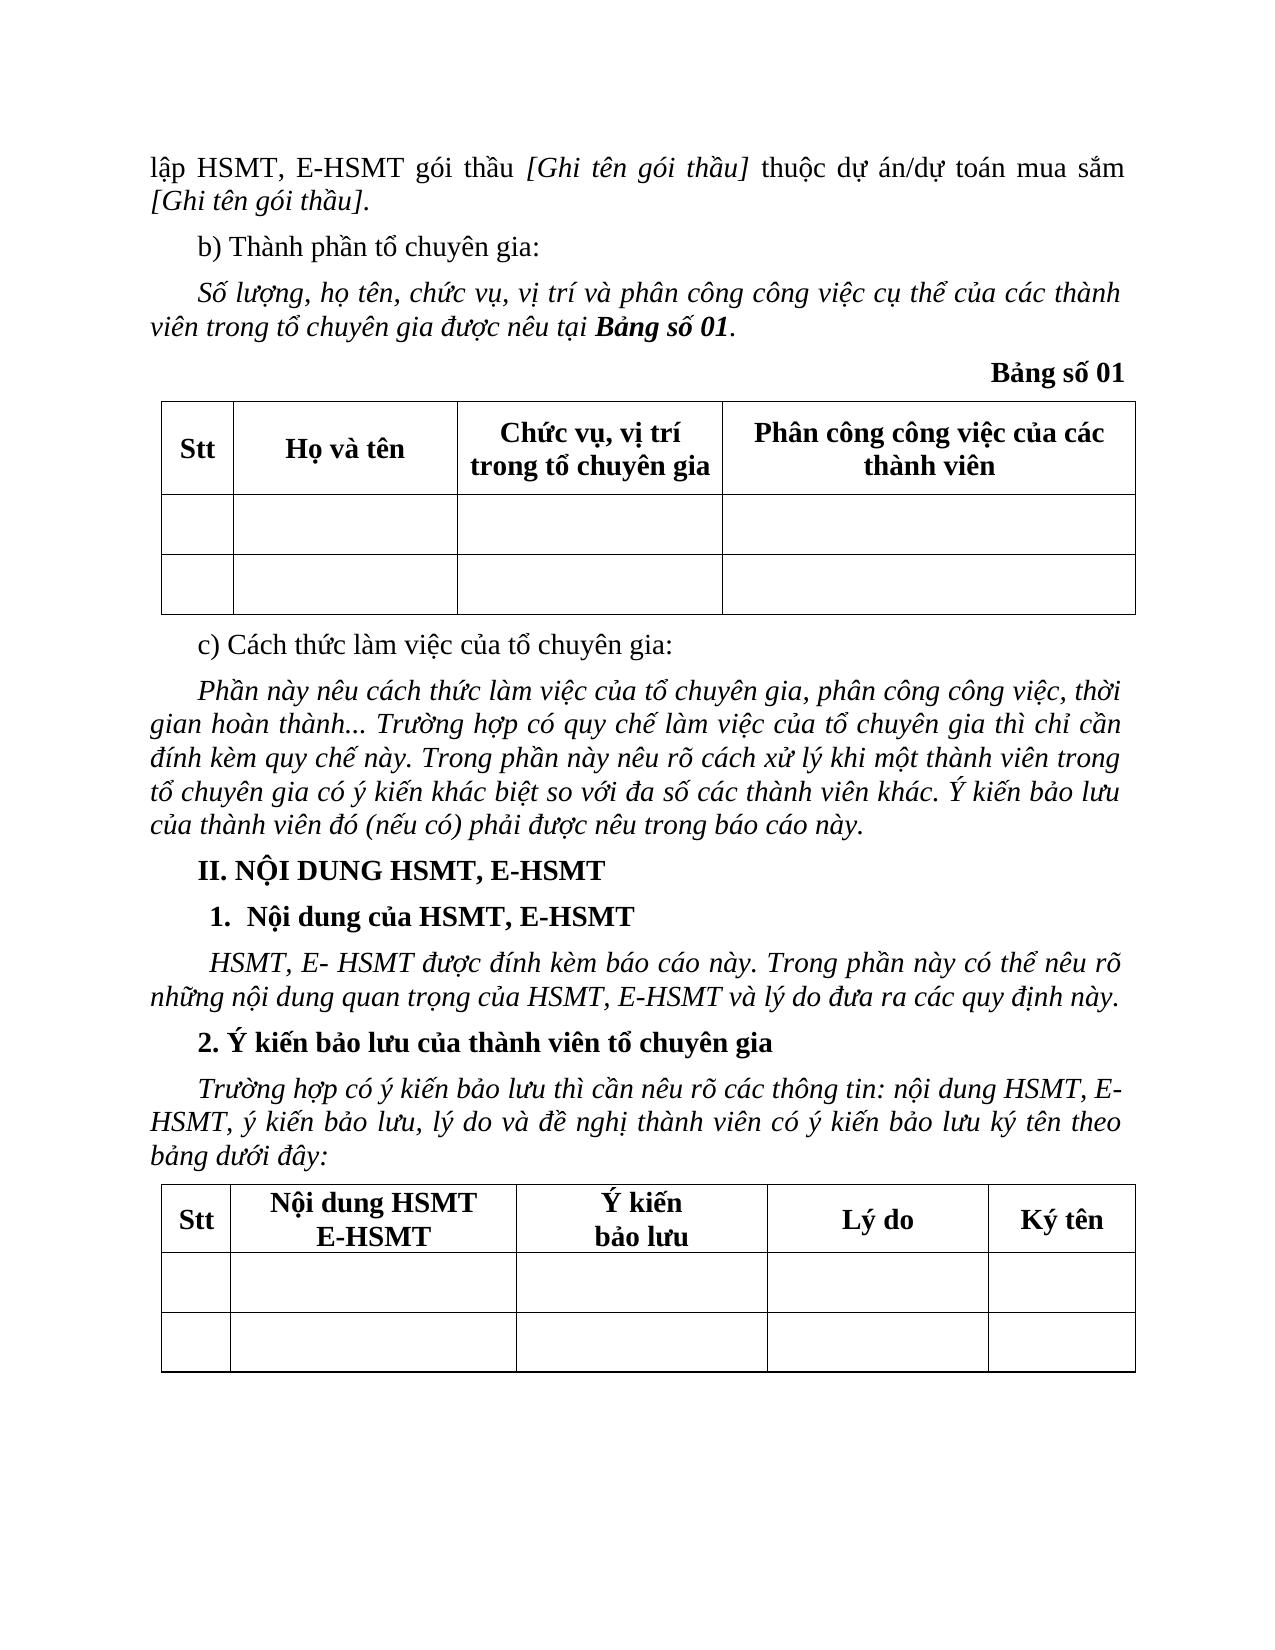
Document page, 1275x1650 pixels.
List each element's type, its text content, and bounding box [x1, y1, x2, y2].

text c) Cách thức làm việc của tổ chuyên gia: [150, 627, 1125, 661]
table_cell [231, 1253, 516, 1312]
text Phần này nêu cách thức làm việc của tổ chuyên gia, phân công công việc, thời gian hoàn thành... Trường hợp có quy chế làm việc của tổ chuyên gia thì chỉ cần đính kèm quy chế này. Trong phần này nêu rõ cách xử lý khi một thành viên trong tổ chuyên gia có ý kiến khác biệt so với đa số các thành viên khác. Ý kiến bảo lưu của thành viên đó (nếu có) phải được nêu trong báo cáo này. [150, 673, 1125, 841]
table_cell [234, 495, 457, 554]
table_cell [989, 1253, 1135, 1312]
text Số lượng, họ tên, chức vụ, vị trí và phân công công việc cụ thể của các thành viên trong tổ chuyên gia được nêu tại Bảng số 01. [150, 276, 1125, 343]
table_header Phân công công việc của các thành viên [723, 402, 1135, 494]
table_header Ký tên [989, 1185, 1135, 1252]
table_header Nội dung HSMT E-HSMT [231, 1185, 516, 1252]
table_header Chức vụ, vị trí trong tổ chuyên gia [458, 402, 722, 494]
table_cell [768, 1253, 988, 1312]
table_cell [989, 1313, 1135, 1371]
table_header Stt [162, 1185, 230, 1252]
table_cell [458, 495, 722, 554]
text Trường hợp có ý kiến bảo lưu thì cần nêu rõ các thông tin: nội dung HSMT, E-HSMT, ý kiến bảo lưu, lý do và đề nghị thành viên có ý kiến bảo lưu ký tên theo bảng dưới đây: [150, 1071, 1125, 1172]
text II. NỘI DUNG HSMT, E-HSMT [150, 853, 1125, 887]
table_cell [517, 1313, 767, 1371]
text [150, 150, 1125, 217]
text b) Thành phần tổ chuyên gia: [150, 229, 1125, 263]
table_header Họ và tên [234, 402, 457, 494]
table_cell [234, 555, 457, 613]
table_cell [517, 1253, 767, 1312]
table_header Lý do [768, 1185, 988, 1252]
table_cell [162, 1313, 230, 1371]
table_cell [162, 1253, 230, 1312]
text HSMT, E- HSMT được đính kèm báo cáo này. Trong phần này có thể nêu rõ những nội dung quan trọng của HSMT, E-HSMT và lý do đưa ra các quy định này. [150, 945, 1125, 1012]
table_cell [723, 555, 1135, 613]
table_cell [723, 495, 1135, 554]
table_header Ý kiến bảo lưu [517, 1185, 767, 1252]
table_cell [231, 1313, 516, 1371]
table_cell [162, 555, 233, 613]
table_cell [768, 1313, 988, 1371]
text Bảng số 01 [150, 355, 1125, 389]
table_cell [162, 495, 233, 554]
table_header Stt [162, 402, 233, 494]
text 2. Ý kiến bảo lưu của thành viên tổ chuyên gia [150, 1025, 1125, 1058]
list Nội dung của HSMT, E-HSMT [209, 899, 1125, 933]
table_cell [458, 555, 722, 613]
